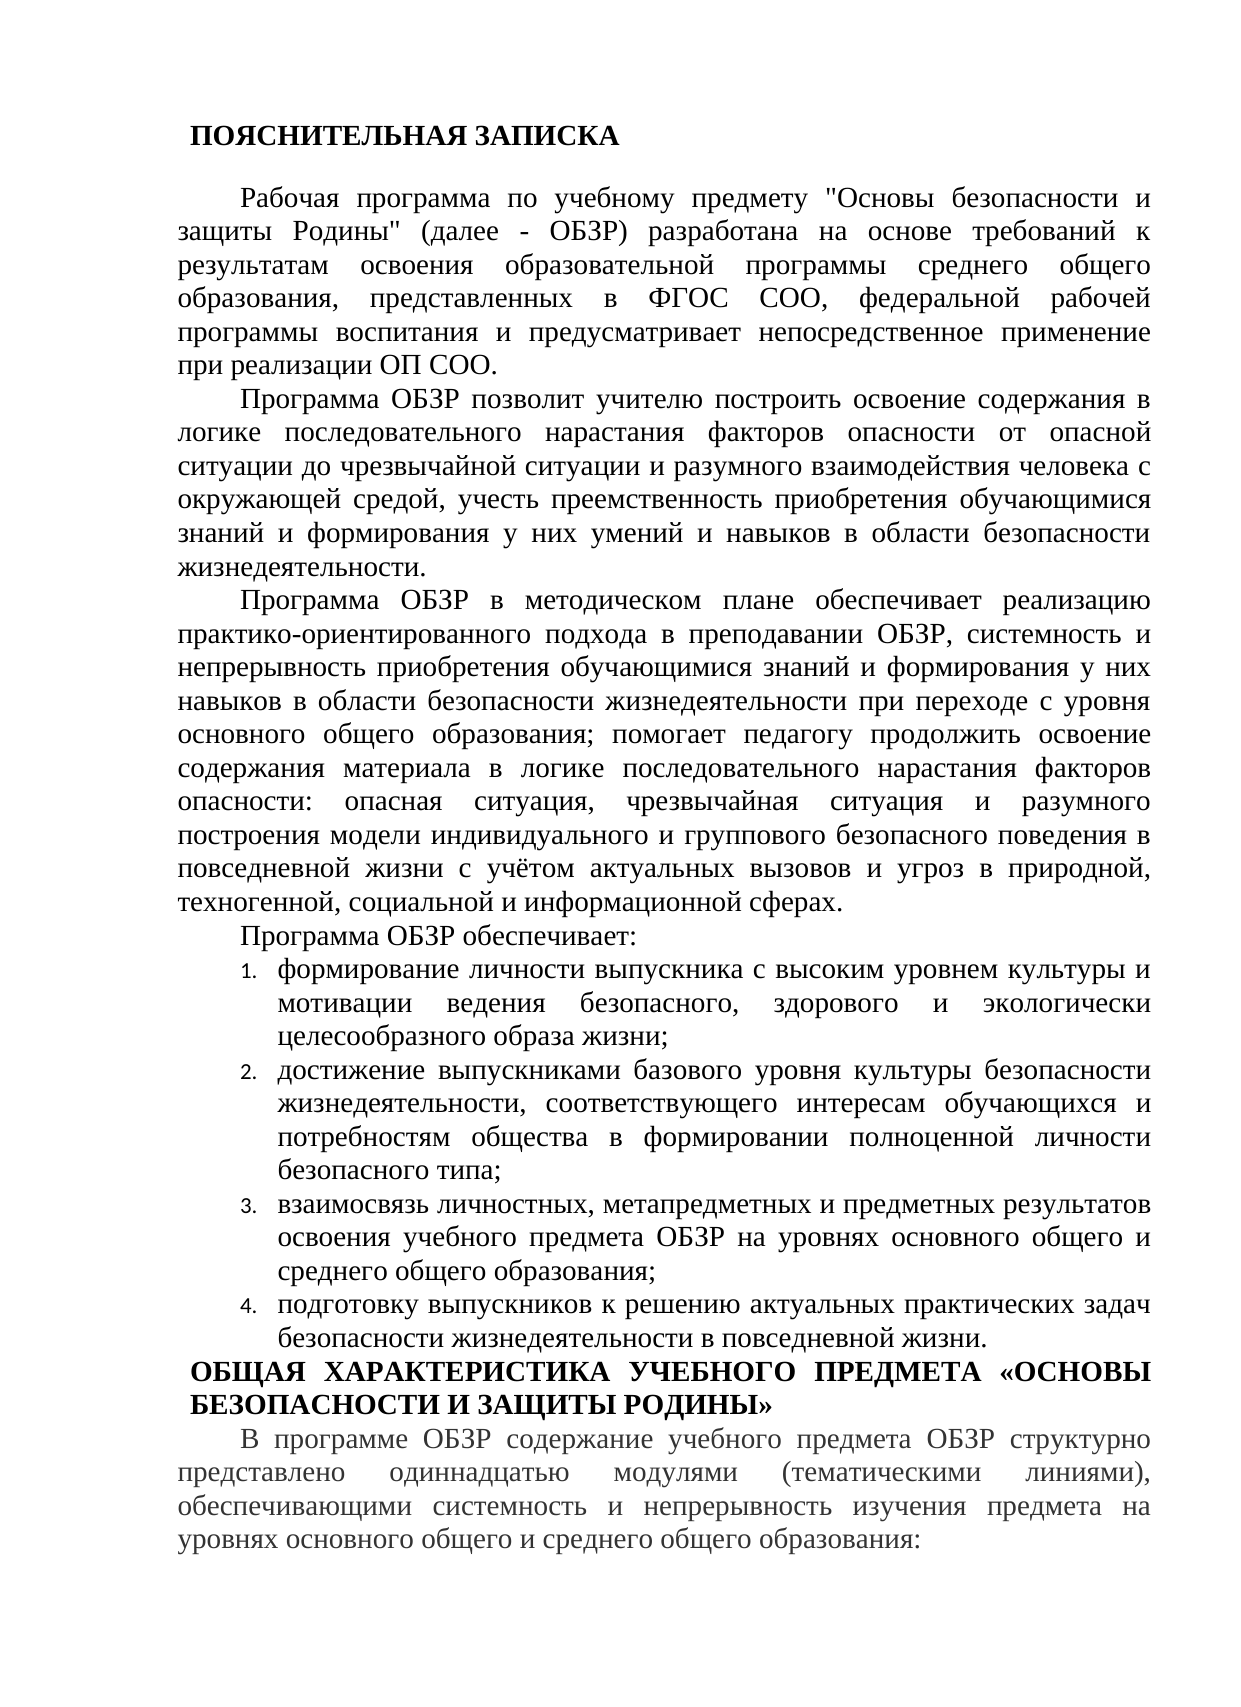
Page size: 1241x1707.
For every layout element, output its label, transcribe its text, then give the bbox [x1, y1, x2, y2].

list достижение выпускниками базового уровня культуры безопасности жизнедеятельности, соответствующего интересам обучающихся и потребностям общества в формировании полноценной личности безопасного типа; [240, 1052, 1152, 1186]
text Программа ОБЗР в методическом плане обеспечивает реализацию практико-ориентированного подхода в преподавании ОБЗР, системность и непрерывность приобретения обучающимися знаний и формирования у них навыков в области безопасности жизнедеятельности при переходе с уровня основного общего образования; помогает педагогу продолжить освоение содержания материала в логике последовательного нарастания факторов опасности: опасная ситуация, чрезвычайная ситуация и разумного построения модели индивидуального и группового безопасного поведения в повседневной жизни с учётом актуальных вызовов и угроз в природной, техногенной, социальной и информационной сферах. [177, 582, 1152, 918]
list взаимосвязь личностных, метапредметных и предметных результатов освоения учебного предмета ОБЗР на уровнях основного общего и среднего общего образования; [240, 1186, 1152, 1287]
text Рабочая программа по учебному предмету "Основы безопасности и защиты Родины" (далее - ОБЗР) разработана на основе требований к результатам освоения образовательной программы среднего общего образования, представленных в ФГОС СОО, федеральной рабочей программы воспитания и предусматривает непосредственное применение при реализации ОП СОО. [177, 180, 1152, 381]
text Программа ОБЗР позволит учителю построить освоение содержания в логике последовательного нарастания факторов опасности от опасной ситуации до чрезвычайной ситуации и разумного взаимодействия человека с окружающей средой, учесть преемственность приобретения обучающимися знаний и формирования у них умений и навыков в области безопасности жизнедеятельности. [177, 381, 1152, 582]
list подготовку выпускников к решению актуальных практических задач безопасности жизнедеятельности в повседневной жизни. [240, 1287, 1152, 1354]
text Программа ОБЗР обеспечивает: [177, 918, 1152, 951]
text ОБЩАЯ ХАРАКТЕРИСТИКА УЧЕБНОГО ПРЕДМЕТА «ОСНОВЫ БЕЗОПАСНОСТИ И ЗАЩИТЫ РОДИНЫ» [190, 1354, 1152, 1421]
text В программе ОБЗР содержание учебного предмета ОБЗР структурно представлено одиннадцатью модулями (тематическими линиями), обеспечивающими системность и непрерывность изучения предмета на уровнях основного общего и среднего общего образования: [177, 1421, 1152, 1555]
text ПОЯСНИТЕЛЬНАЯ ЗАПИСКА [190, 118, 1152, 152]
list формирование личности выпускника с высоким уровнем культуры и мотивации ведения безопасного, здорового и экологически целесообразного образа жизни; [240, 951, 1152, 1052]
